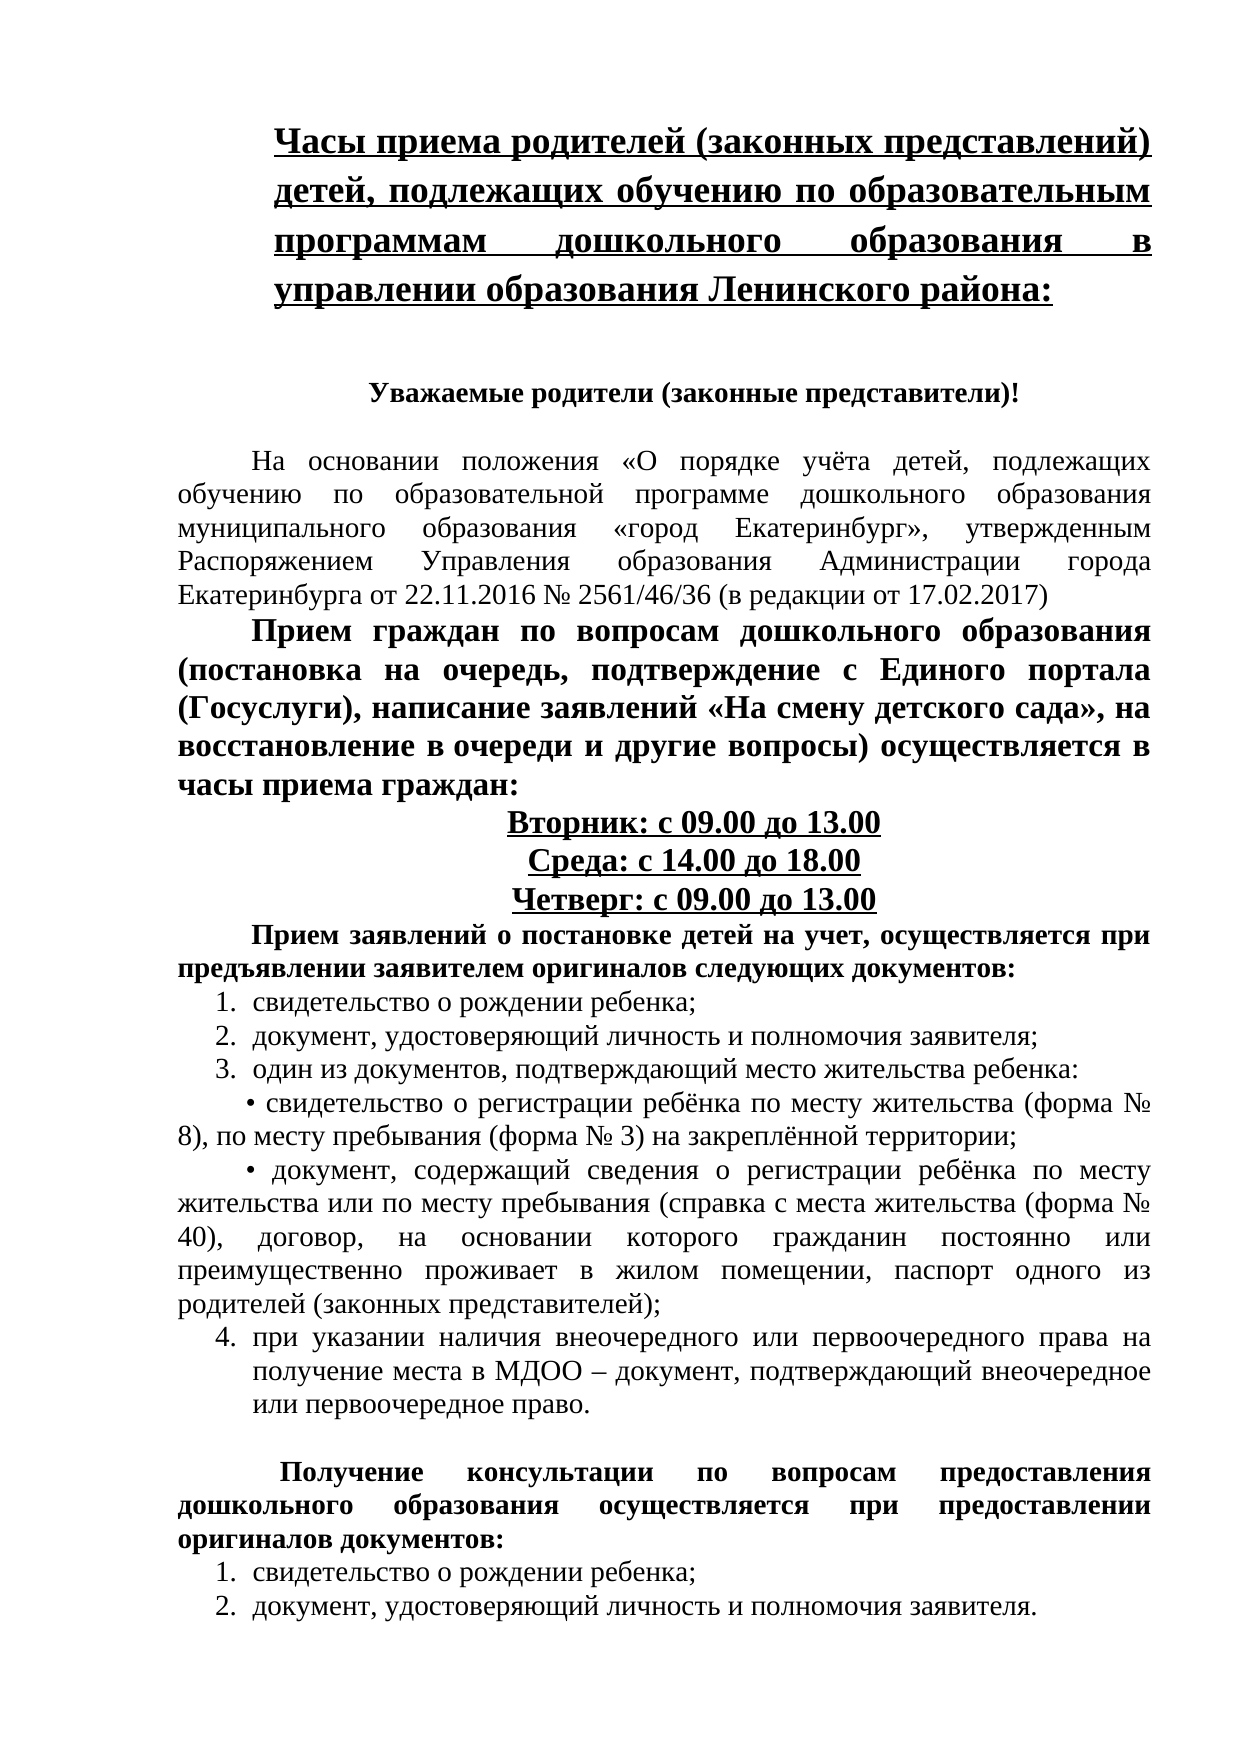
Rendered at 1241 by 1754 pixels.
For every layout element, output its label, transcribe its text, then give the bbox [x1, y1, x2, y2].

text На основании положения «О порядке учёта детей, подлежащих обучению по образовательной программе дошкольного образования муниципального образования «город Екатеринбург», утвержденным Распоряжением Управления образования Администрации города Екатеринбурга от 22.11.2016 № 2561/46/36 (в редакции от 17.02.2017) [177, 443, 1152, 610]
list документ, удостоверяющий личность и полномочия заявителя; [215, 1018, 1152, 1051]
text • свидетельство о регистрации ребёнка по месту жительства (форма № 8), по месту пребывания (форма № 3) на закреплённой территории; [177, 1085, 1152, 1152]
list Часы приема родителей (законных представлений) детей, подлежащих обучению по образовательным программам дошкольного образования в управлении образования Ленинского района: [274, 256, 1152, 310]
text Среда: с 14.00 до 18.00 [177, 840, 1152, 879]
list Часы приема родителей (законных представлений) детей, подлежащих обучению по образовательным программам дошкольного образования в управлении образования Ленинского района: [274, 157, 1152, 205]
text Прием заявлений о постановке детей на учет, осуществляется при предъявлении заявителем оригиналов следующих документов: [177, 917, 1152, 984]
text Прием граждан по вопросам дошкольного образования (постановка на очередь, подтверждение с Единого портала (Госуслуги), написание заявлений «На смену детского сада», на восстановление в очереди и другие вопросы) осуществляется в часы приема граждан: [177, 610, 1152, 802]
list один из документов, подтверждающий место жительства ребенка: [215, 1051, 1152, 1085]
list документ, удостоверяющий личность и полномочия заявителя. [215, 1588, 1152, 1621]
text Четверг: с 09.00 до 13.00 [177, 879, 1152, 917]
text Уважаемые родители (законные представители)! [177, 376, 1152, 409]
text • документ, содержащий сведения о регистрации ребёнка по месту жительства или по месту пребывания (справка с места жительства (форма № 40), договор, на основании которого гражданин постоянно или преимущественно проживает в жилом помещении, паспорт одного из родителей (законных представителей); [177, 1152, 1152, 1319]
list при указании наличия внеочередного или первоочередного права на получение места в МДОО – документ, подтверждающий внеочередное или первоочередное право. [215, 1319, 1152, 1420]
text Получение консультации по вопросам предоставления дошкольного образования осуществляется при предоставлении оригиналов документов: [177, 1454, 1152, 1554]
list Часы приема родителей (законных представлений) детей, подлежащих обучению по образовательным программам дошкольного образования в управлении образования Ленинского района: [274, 118, 1152, 155]
list свидетельство о рождении ребенка; [215, 984, 1152, 1018]
list Часы приема родителей (законных представлений) детей, подлежащих обучению по образовательным программам дошкольного образования в управлении образования Ленинского района: [274, 207, 1152, 254]
text Вторник: с 09.00 до 13.00 [177, 802, 1152, 840]
list свидетельство о рождении ребенка; [215, 1554, 1152, 1588]
